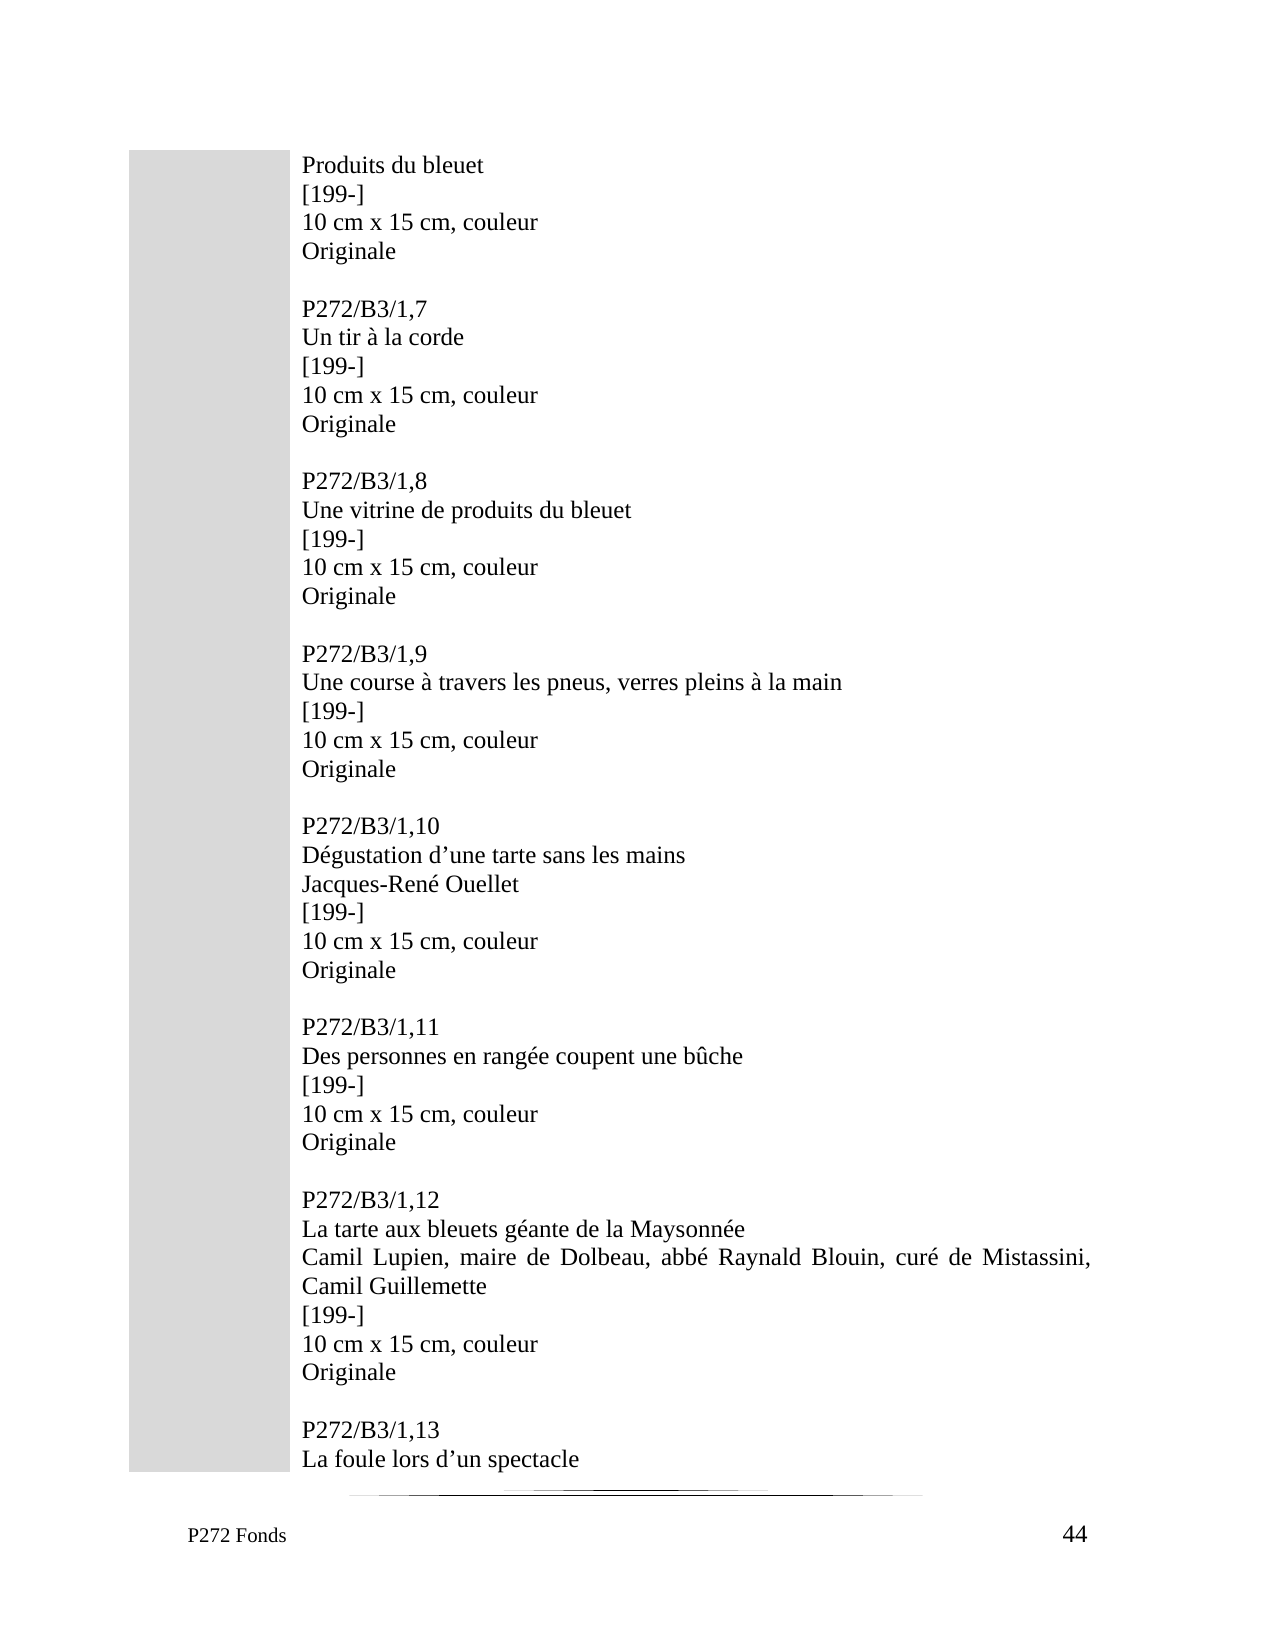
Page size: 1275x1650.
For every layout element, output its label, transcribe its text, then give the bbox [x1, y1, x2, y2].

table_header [290, 150, 1103, 1472]
table_header R-E-T-P [129, 150, 290, 1472]
